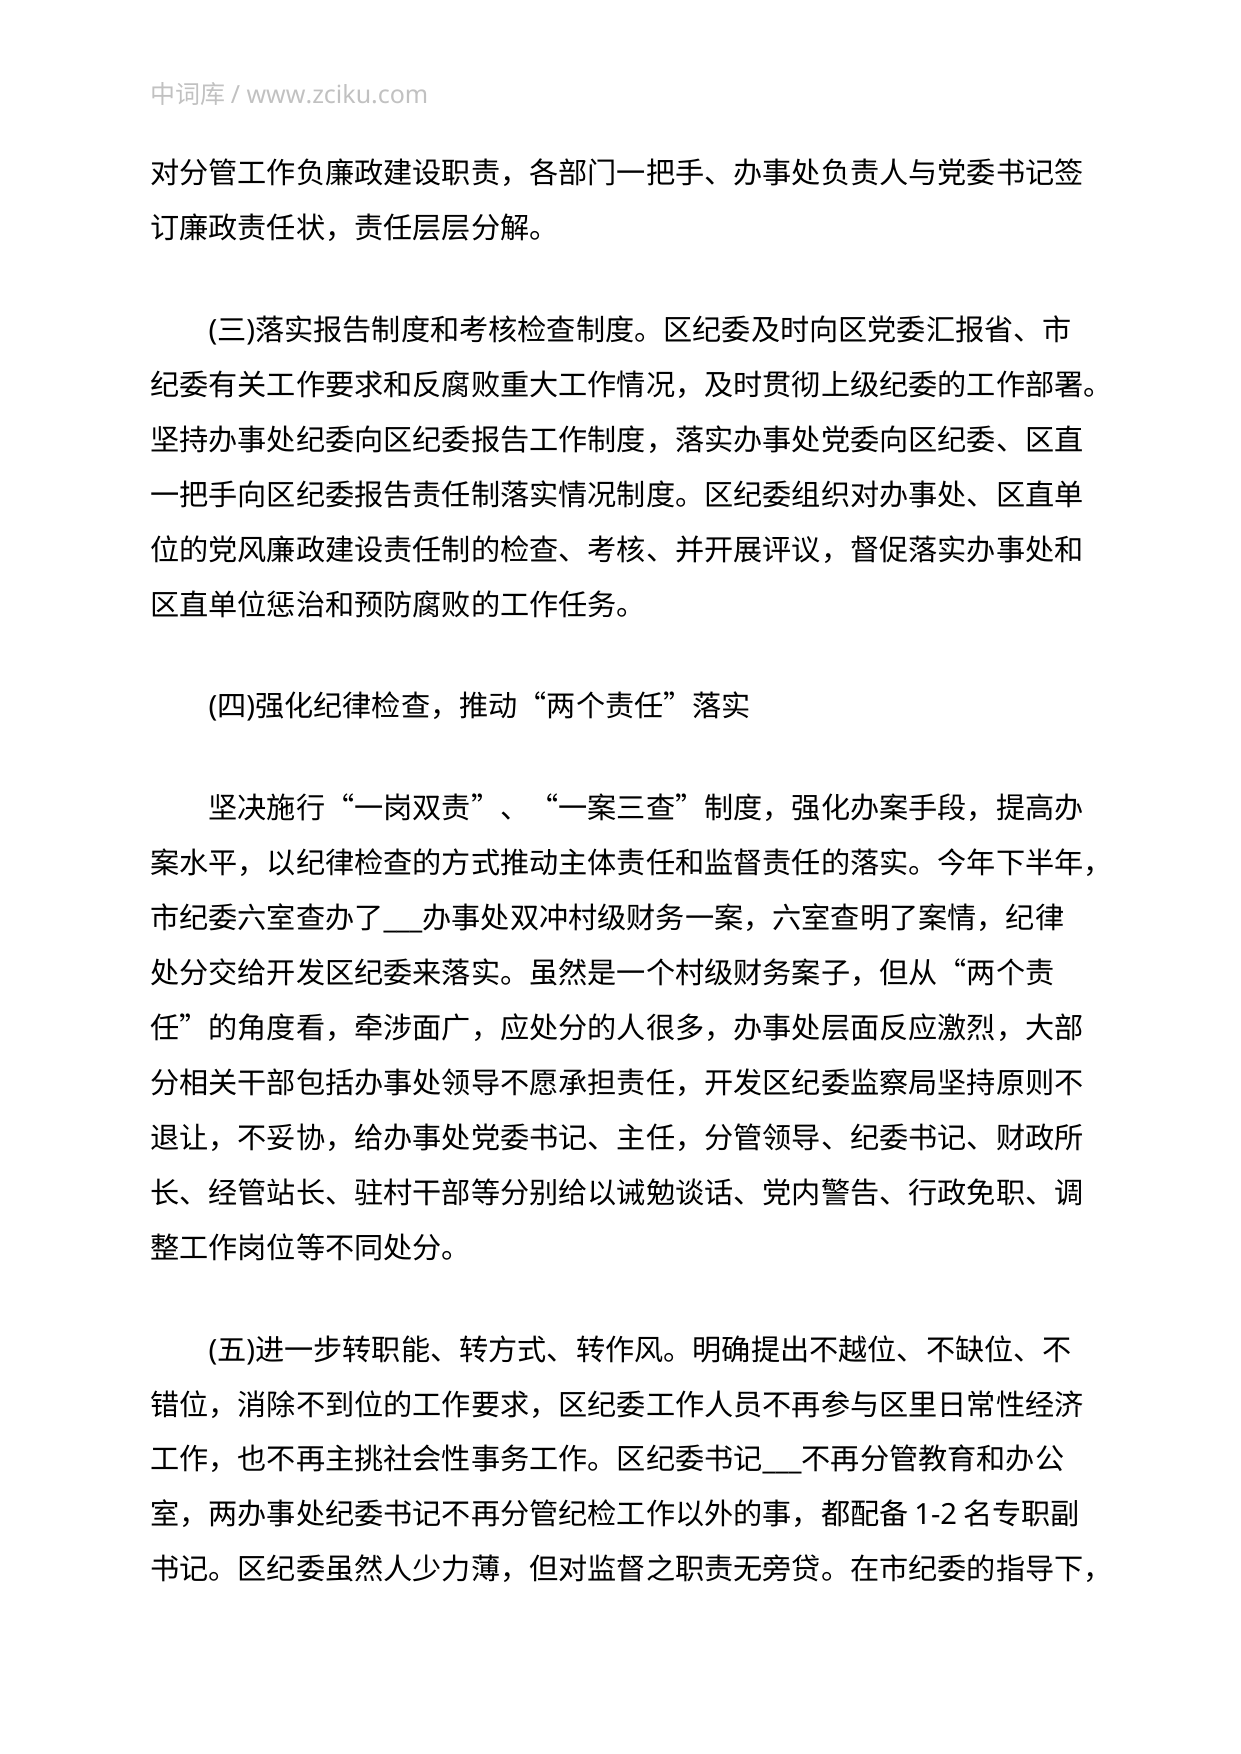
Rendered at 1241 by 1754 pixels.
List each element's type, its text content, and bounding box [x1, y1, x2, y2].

text (三)落实报告制度和考核检查制度。区纪委及时向区党委汇报省、市纪委有关工作要求和反腐败重大工作情况，及时贯彻上级纪委的工作部署。坚持办事处纪委向区纪委报告工作制度，落实办事处党委向区纪委、区直一把手向区纪委报告责任制落实情况制度。区纪委组织对办事处、区直单位的党风廉政建设责任制的检查、考核、并开展评议，督促落实办事处和区直单位惩治和预防腐败的工作任务。 [150, 307, 1090, 623]
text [150, 150, 1090, 247]
text (四)强化纪律检查，推动“两个责任”落实 [150, 683, 1090, 725]
text 坚决施行“一岗双责”、“一案三查”制度，强化办案手段，提高办案水平，以纪律检查的方式推动主体责任和监督责任的落实。今年下半年，市纪委六室查办了___办事处双冲村级财务一案，六室查明了案情，纪律处分交给开发区纪委来落实。虽然是一个村级财务案子，但从“两个责任”的角度看，牵涉面广，应处分的人很多，办事处层面反应激烈，大部分相关干部包括办事处领导不愿承担责任，开发区纪委监察局坚持原则不退让，不妥协，给办事处党委书记、主任，分管领导、纪委书记、财政所长、经管站长、驻村干部等分别给以诫勉谈话、党内警告、行政免职、调整工作岗位等不同处分。 [150, 785, 1090, 1267]
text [150, 1326, 1090, 1588]
